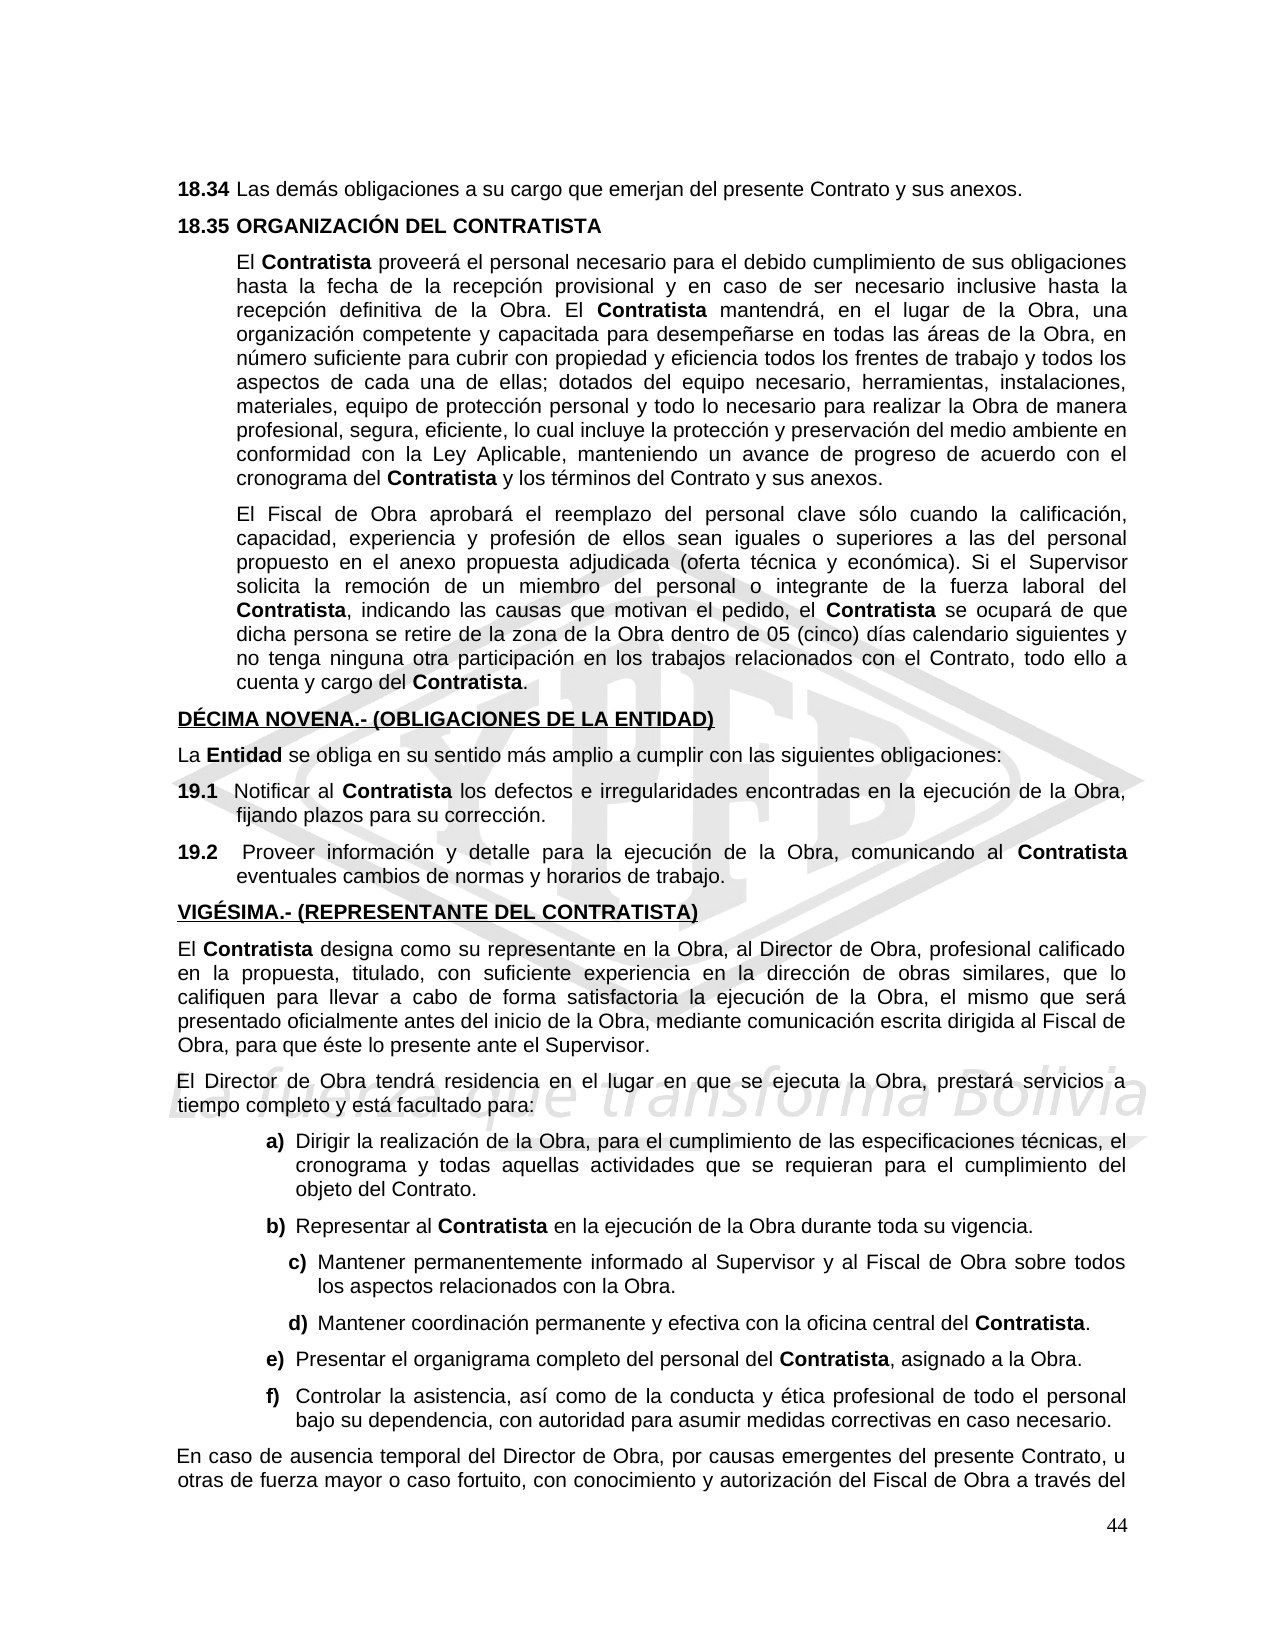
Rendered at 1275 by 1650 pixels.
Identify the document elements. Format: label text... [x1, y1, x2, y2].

text DÉCIMA NOVENA.- (OBLIGACIONES DE LA ENTIDAD) [177, 706, 1127, 730]
list Controlar la asistencia, así como de la conducta y ética profesional de todo el personal bajo su dependencia, con autoridad para asumir medidas correctivas en caso necesario. [266, 1383, 1127, 1431]
list Las demás obligaciones a su cargo que emerjan del presente Contrato y sus anexos. [177, 177, 1127, 201]
text 19.1 Notificar al Contratista los defectos e irregularidades encontradas en la ejecución de la Obra, fijando plazos para su corrección. [177, 779, 1127, 827]
list Presentar el organigrama completo del personal del Contratista, asignado a la Obra. [266, 1347, 1127, 1371]
text VIGÉSIMA.- (REPRESENTANTE DEL CONTRATISTA) [177, 900, 1127, 924]
list Dirigir la realización de la Obra, para el cumplimiento de las especificaciones técnicas, el cronograma y todas aquellas actividades que se requieran para el cumplimiento del objeto del Contrato. [266, 1129, 1127, 1201]
text 19.2 Proveer información y detalle para la ejecución de la Obra, comunicando al Contratista eventuales cambios de normas y horarios de trabajo. [177, 840, 1127, 888]
text El Contratista proveerá el personal necesario para el debido cumplimiento de sus obligaciones hasta la fecha de la recepción provisional y en caso de ser necesario inclusive hasta la recepción definitiva de la Obra. El Contratista mantendrá, en el lugar de la Obra, una organización competente y capacitada para desempeñarse en todas las áreas de la Obra, en número suficiente para cubrir con propiedad y eficiencia todos los frentes de trabajo y todos los aspectos de cada una de ellas; dotados del equipo necesario, herramientas, instalaciones, materiales, equipo de protección personal y todo lo necesario para realizar la Obra de manera profesional, segura, eficiente, lo cual incluye la protección y preservación del medio ambiente en conformidad con la Ley Aplicable, manteniendo un avance de progreso de acuerdo con el cronograma del Contratista y los términos del Contrato y sus anexos. [236, 250, 1128, 490]
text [176, 1444, 1127, 1492]
list ORGANIZACIÓN DEL CONTRATISTA [177, 214, 1127, 238]
list Mantener permanentemente informado al Supervisor y al Fiscal de Obra sobre todos los aspectos relacionados con la Obra. [288, 1250, 1127, 1298]
list Mantener coordinación permanente y efectiva con la oficina central del Contratista. [288, 1311, 1127, 1334]
list Representar al Contratista en la ejecución de la Obra durante toda su vigencia. [266, 1214, 1127, 1238]
text El Contratista designa como su representante en la Obra, al Director de Obra, profesional calificado en la propuesta, titulado, con suficiente experiencia en la dirección de obras similares, que lo califiquen para llevar a cabo de forma satisfactoria la ejecución de la Obra, el mismo que será presentado oficialmente antes del inicio de la Obra, mediante comunicación escrita dirigida al Fiscal de Obra, para que éste lo presente ante el Supervisor. [177, 937, 1127, 1056]
text El Director de Obra tendrá residencia en el lugar en que se ejecuta la Obra, prestará servicios a tiempo completo y está facultado para: [176, 1069, 1127, 1117]
text La Entidad se obliga en su sentido más amplio a cumplir con las siguientes obligaciones: [177, 743, 1127, 767]
text El Fiscal de Obra aprobará el reemplazo del personal clave sólo cuando la calificación, capacidad, experiencia y profesión de ellos sean iguales o superiores a las del personal propuesto en el anexo propuesta adjudicada (oferta técnica y económica). Si el Supervisor solicita la remoción de un miembro del personal o integrante de la fuerza laboral del Contratista, indicando las causas que motivan el pedido, el Contratista se ocupará de que dicha persona se retire de la zona de la Obra dentro de 05 (cinco) días calendario siguientes y no tenga ninguna otra participación en los trabajos relacionados con el Contrato, todo ello a cuenta y cargo del Contratista. [236, 502, 1128, 694]
